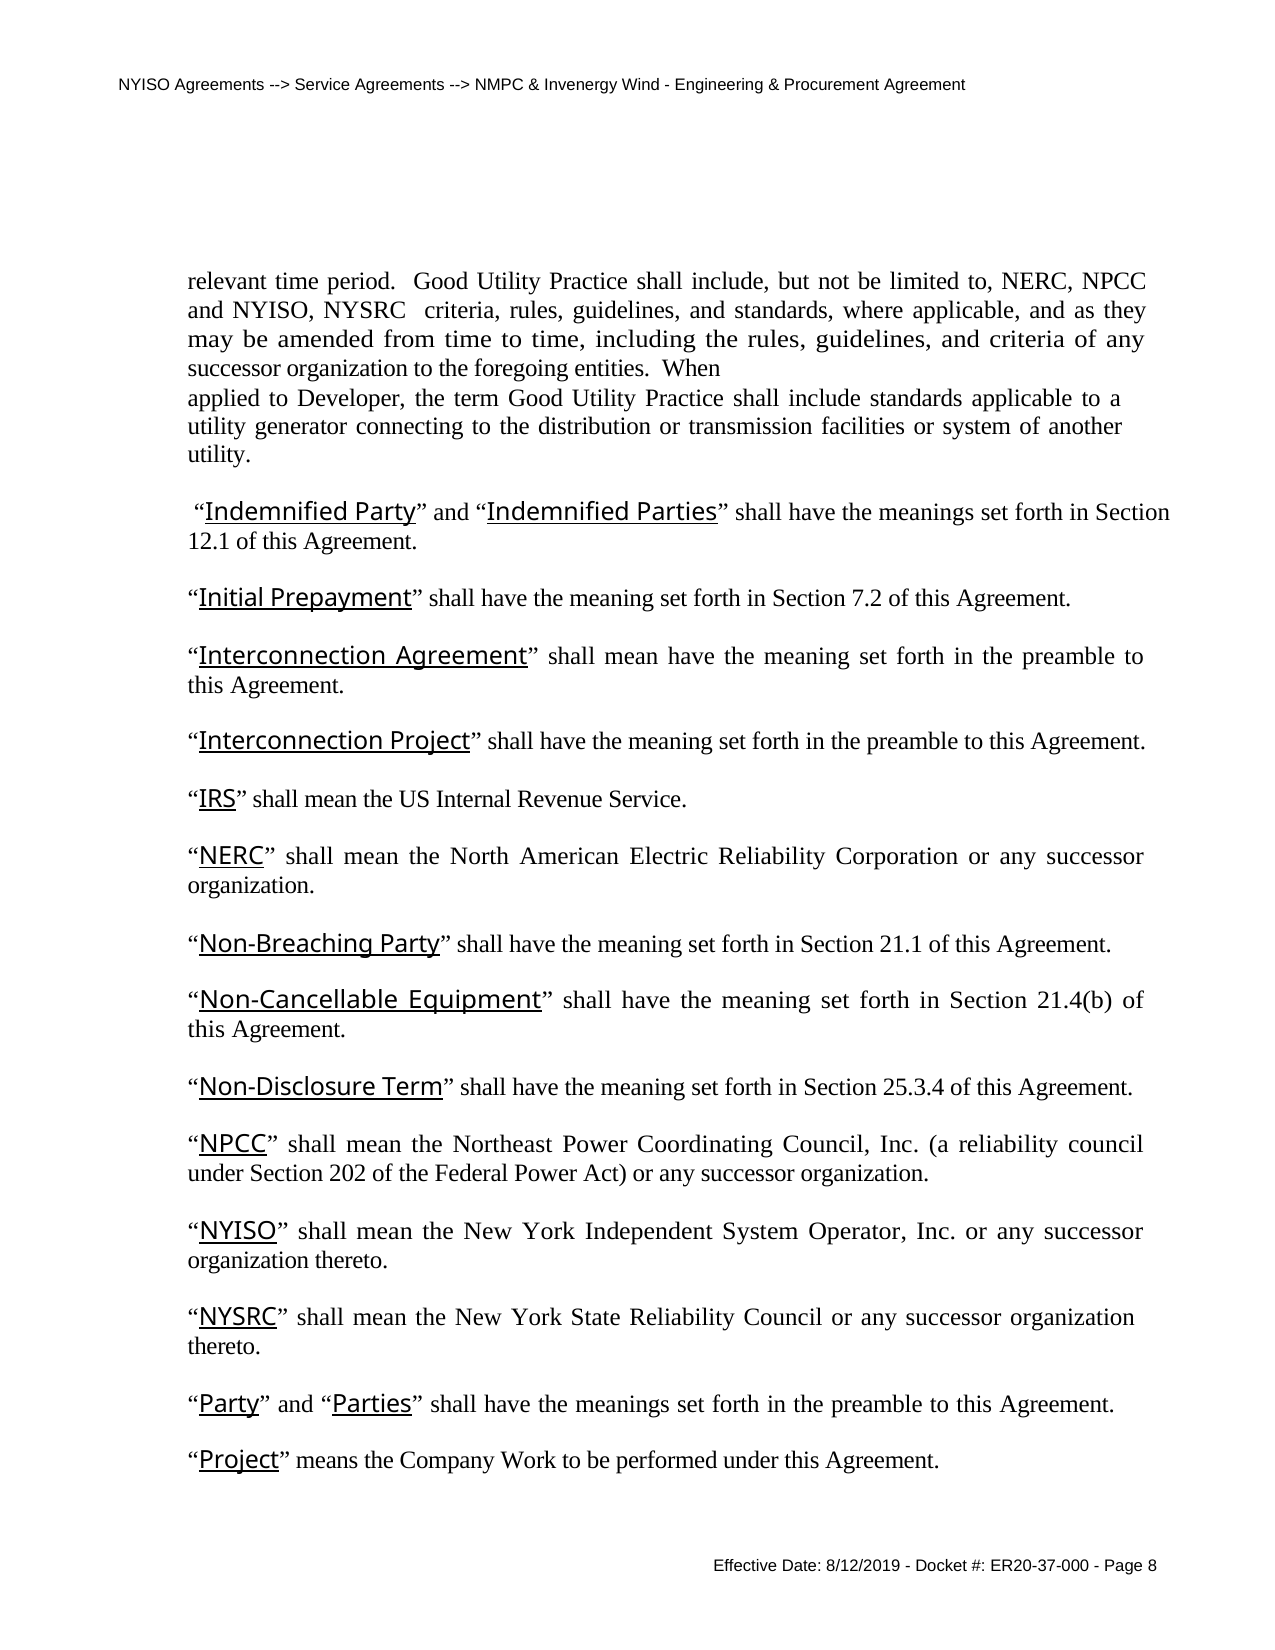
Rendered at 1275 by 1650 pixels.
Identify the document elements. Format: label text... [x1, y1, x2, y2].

text “Non-Cancellable Equipment” shall have the meaning set forth in Section 21.4(b) of this Agreement. [187, 985, 1145, 1043]
text “NYSRC” shall mean the New York State Reliability Council or any successor organization thereto. [187, 1302, 1145, 1360]
text “Party” and “Parties” shall have the meanings set forth in the preamble to this Agreement. “Project” means the Company Work to be performed under this Agreement. [187, 1367, 1116, 1479]
text “NPCC” shall mean the Northeast Power Coordinating Council, Inc. (a reliability council under Section 202 of the Federal Power Act) or any successor organization. [187, 1129, 1145, 1187]
text “Non-Disclosure Term” shall have the meaning set forth in Section 25.3.4 of this Agreement. [187, 1073, 1275, 1102]
text relevant time period. Good Utility Practice shall include, but not be limited to, NERC, NPCC and NYISO, NYSRC criteria, rules, guidelines, and standards, where applicable, and as they may be amended from time to time, including the rules, guidelines, and criteria of any successor organization to the foregoing entities. When [187, 266, 1147, 382]
text applied to Developer, the term Good Utility Practice shall include standards applicable to a utility generator connecting to the distribution or transmission facilities or system of another utility. [187, 383, 1131, 468]
text “NYISO” shall mean the New York Independent System Operator, Inc. or any successor organization thereto. [187, 1216, 1145, 1275]
text “Indemnified Party” and “Indemnified Parties” shall have the meanings set forth in Section [194, 498, 1275, 526]
text “NERC” shall mean the North American Electric Reliability Corporation or any successor organization. [187, 841, 1145, 899]
text “Interconnection Project” shall have the meaning set forth in the preamble to this Agreement. “IRS” shall mean the US Internal Revenue Service. [187, 702, 1146, 819]
text “Initial Prepayment” shall have the meaning set forth in Section 7.2 of this Agreement. [187, 583, 1275, 612]
text “Interconnection Agreement” shall mean have the meaning set forth in the preamble to this Agreement. [187, 641, 1145, 699]
text 12.1 of this Agreement. [187, 527, 1275, 556]
text “Non-Breaching Party” shall have the meaning set forth in Section 21.1 of this Agreement. [187, 929, 1275, 958]
